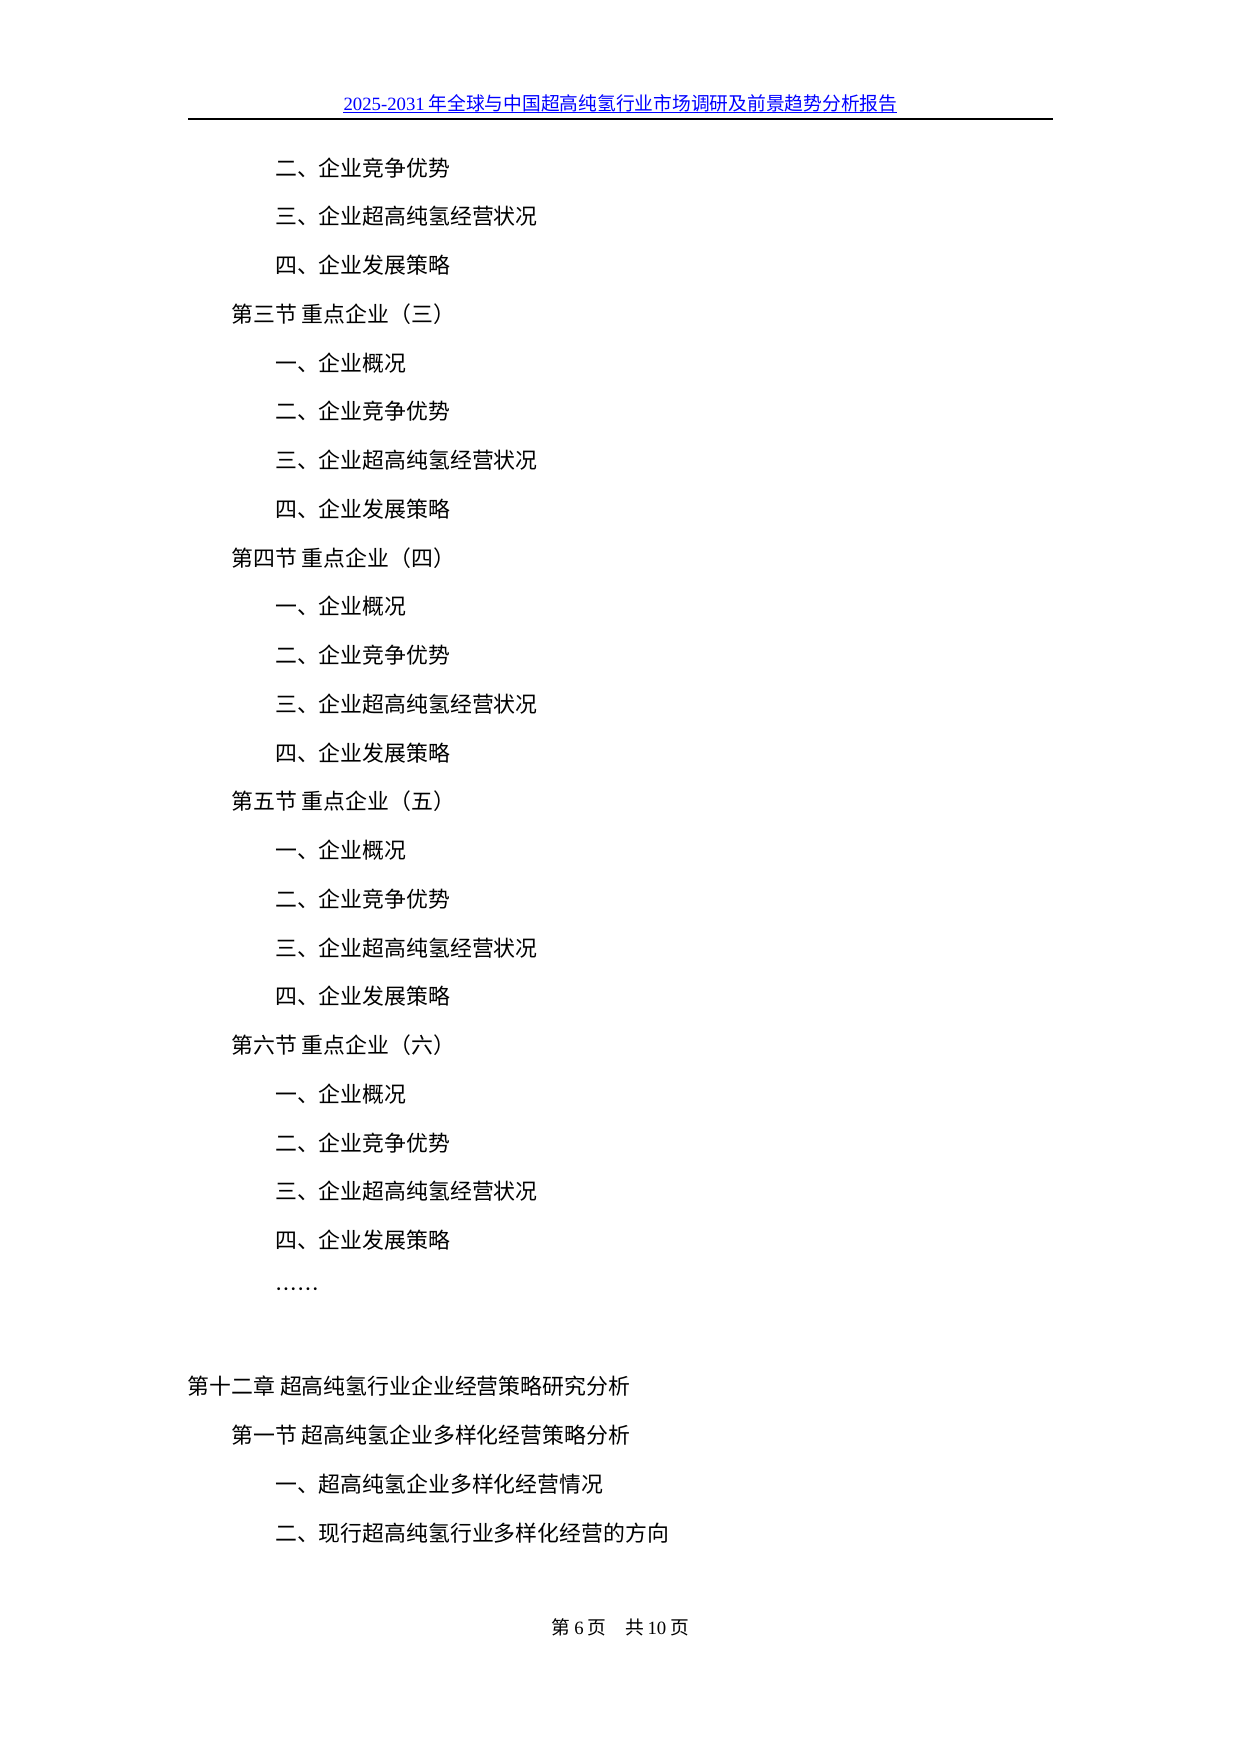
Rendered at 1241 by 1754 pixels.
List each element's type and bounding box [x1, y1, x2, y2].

text [187, 150, 1053, 1548]
